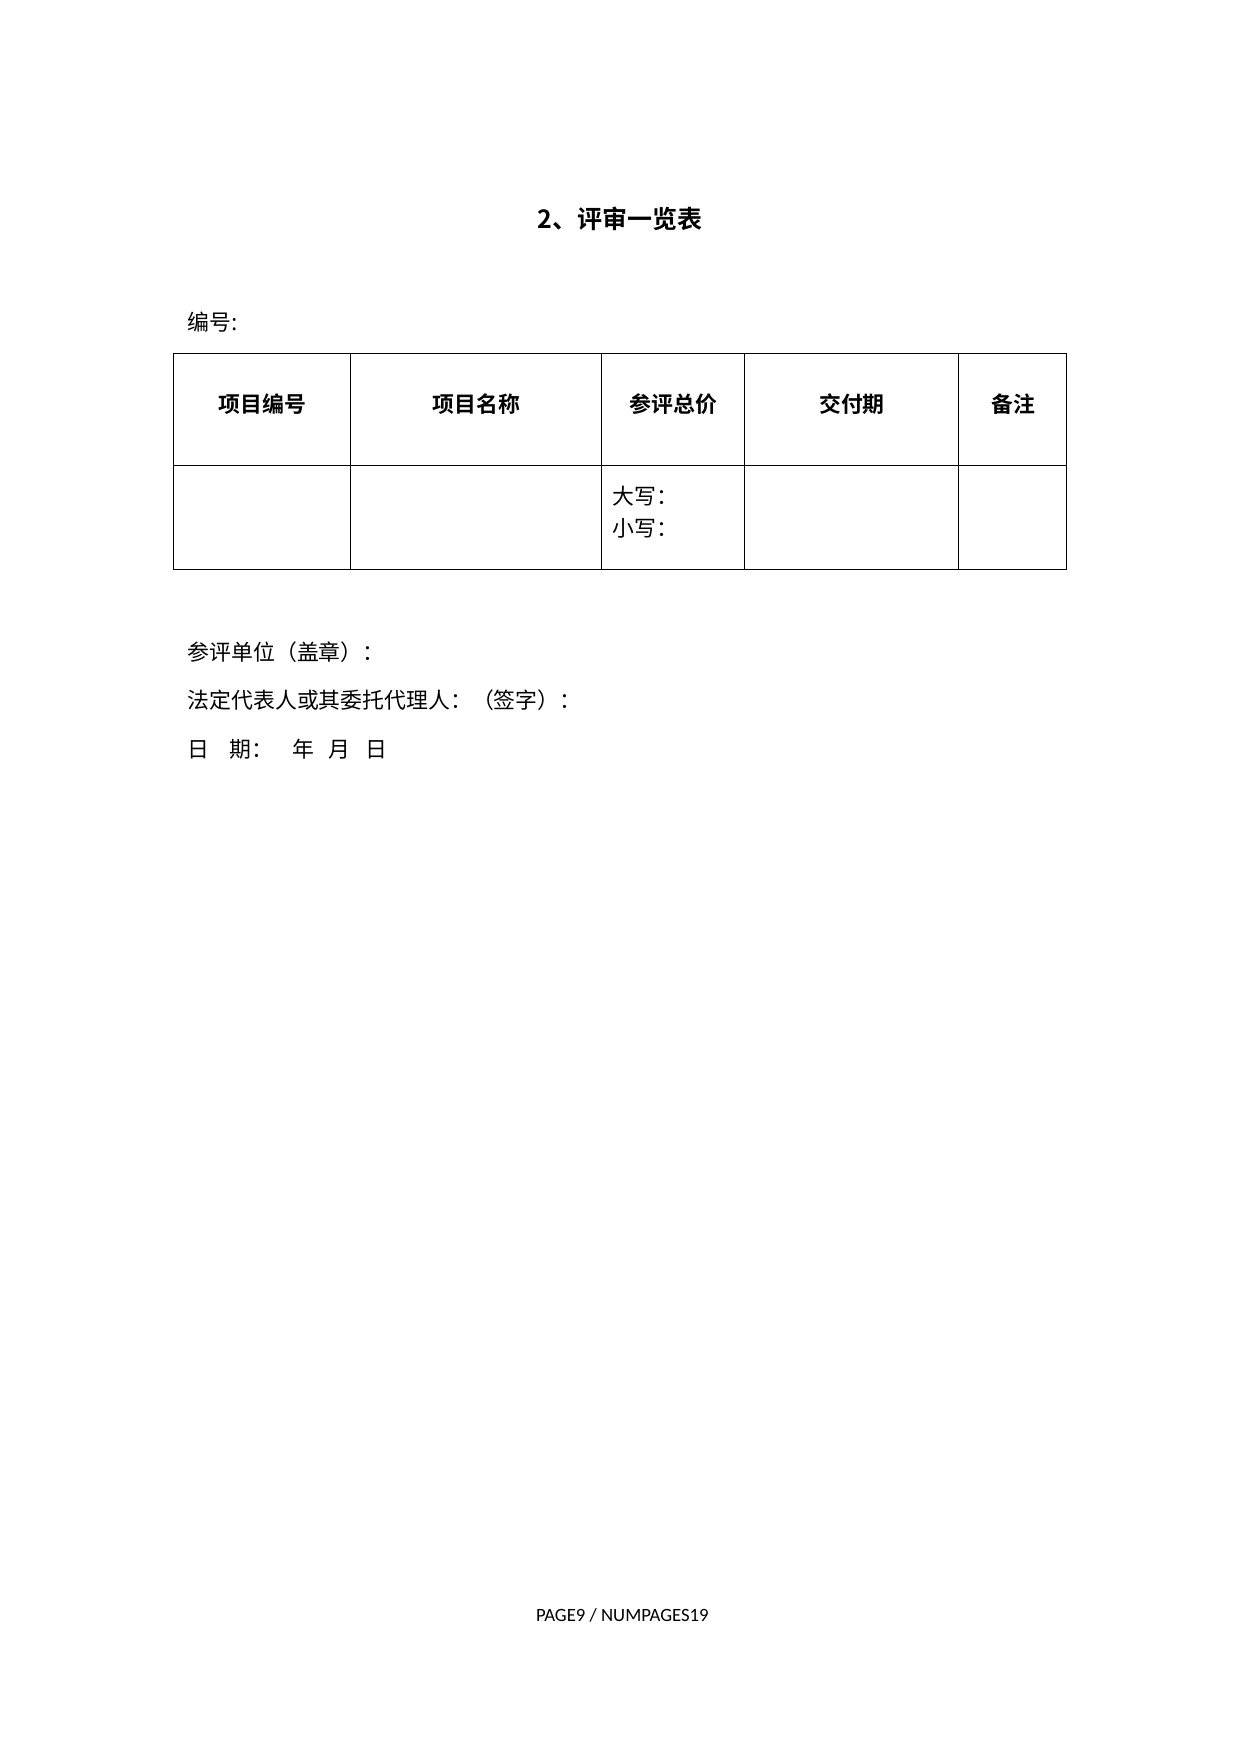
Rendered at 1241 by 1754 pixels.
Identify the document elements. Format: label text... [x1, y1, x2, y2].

subtitle 2、评审一览表 [187, 186, 1053, 251]
text 编号: [187, 304, 1053, 337]
text 法定代表人或其委托代理人：（签字）： [187, 683, 1053, 715]
table_header 备注 [959, 354, 1066, 464]
table_cell [174, 466, 350, 568]
table_cell [351, 466, 601, 568]
table_cell 大写： 小写： [602, 466, 744, 568]
table_cell [745, 466, 958, 568]
text 参评单位（盖章）： [187, 634, 1053, 667]
table_header 项目编号 [174, 354, 350, 464]
table_header 交付期 [745, 354, 958, 464]
text 日 期： 年 月 日 [187, 731, 1053, 764]
table_header 项目名称 [351, 354, 601, 464]
table_header 参评总价 [602, 354, 744, 464]
table_cell [959, 466, 1066, 568]
